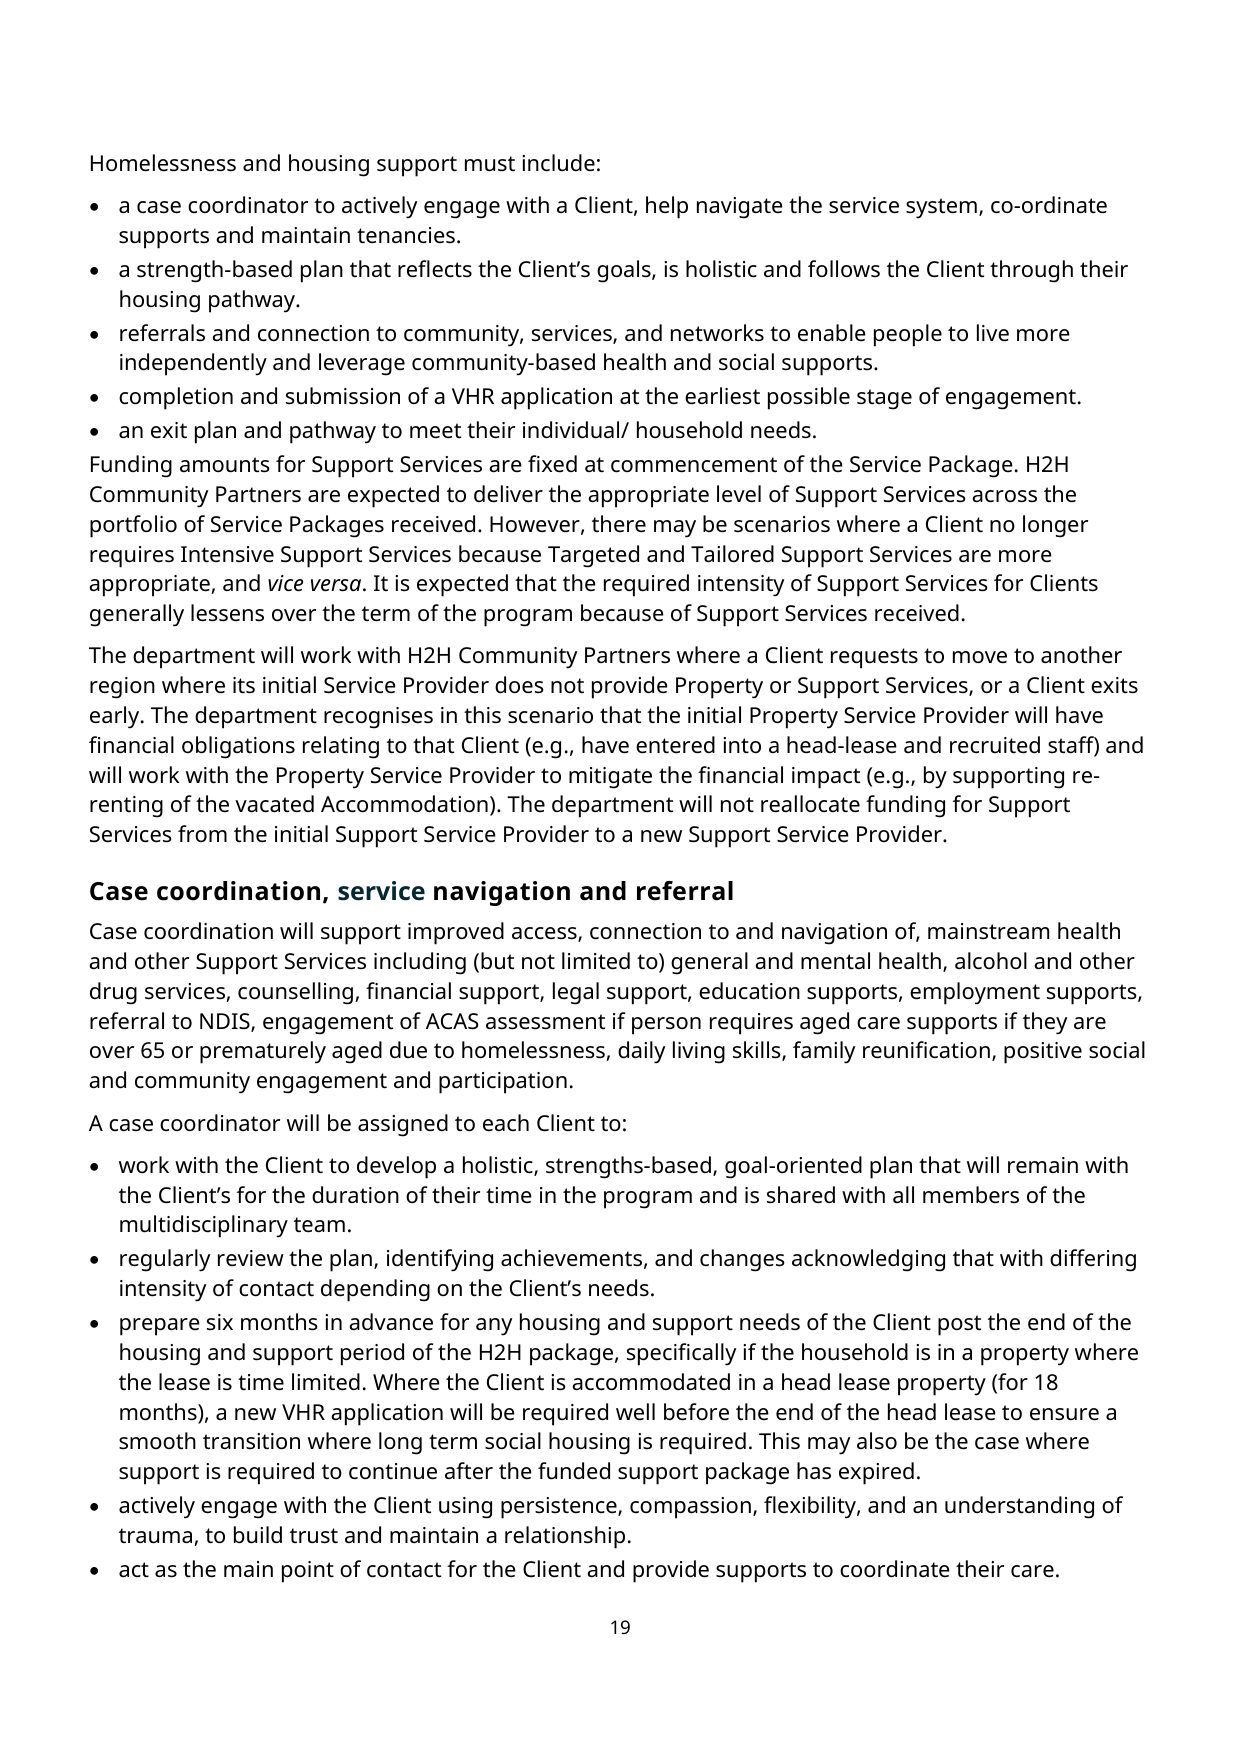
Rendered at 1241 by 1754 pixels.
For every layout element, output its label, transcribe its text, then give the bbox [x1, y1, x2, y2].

text The department will work with H2H Community Partners where a Client requests to move to another region where its initial Service Provider does not provide Property or Support Services, or a Client exits early. The department recognises in this scenario that the initial Property Service Provider will have financial obligations relating to that Client (e.g., have entered into a head-lease and recruited staff) and will work with the Property Service Provider to mitigate the financial impact (e.g., by supporting re-renting of the vacated Accommodation). The department will not reallocate funding for Support Services from the initial Support Service Provider to a new Support Service Provider. [89, 640, 1152, 849]
text Homelessness and housing support must include: [89, 148, 1152, 177]
text completion and submission of a VHR application at the earliest possible stage of engagement. [89, 381, 1152, 411]
text an exit plan and pathway to meet their individual/ household needs. [89, 415, 1152, 445]
text Case coordination will support improved access, connection to and navigation of, mainstream health and other Support Services including (but not limited to) general and mental health, alcohol and other drug services, counselling, financial support, legal support, education supports, employment supports, referral to NDIS, engagement of ACAS assessment if person requires aged care supports if they are over 65 or prematurely aged due to homelessness, daily living skills, family reunification, positive social and community engagement and participation. [89, 916, 1152, 1095]
subtitle Case coordination, service navigation and referral [89, 874, 1152, 908]
text act as the main point of contact for the Client and provide supports to coordinate their care. [89, 1554, 1152, 1584]
text a strength-based plan that reflects the Client’s goals, is holistic and follows the Client through their housing pathway. [89, 254, 1152, 313]
text A case coordinator will be assigned to each Client to: [89, 1108, 1152, 1137]
text regularly review the plan, identifying achievements, and changes acknowledging that with differing intensity of contact depending on the Client’s needs. [89, 1243, 1152, 1303]
text a case coordinator to actively engage with a Client, help navigate the service system, co-ordinate supports and maintain tenancies. [89, 190, 1152, 249]
text actively engage with the Client using persistence, compassion, flexibility, and an understanding of trauma, to build trust and maintain a relationship. [89, 1490, 1152, 1550]
text Funding amounts for Support Services are fixed at commencement of the Service Package. H2H Community Partners are expected to deliver the appropriate level of Support Services across the portfolio of Service Packages received. However, there may be scenarios where a Client no longer requires Intensive Support Services because Targeted and Tailored Support Services are more appropriate, and vice versa. It is expected that the required intensity of Support Services for Clients generally lessens over the term of the program because of Support Services received. [89, 449, 1152, 628]
text prepare six months in advance for any housing and support needs of the Client post the end of the housing and support period of the H2H package, specifically if the household is in a property where the lease is time limited. Where the Client is accommodated in a head lease property (for 18 months), a new VHR application will be required well before the end of the head lease to ensure a smooth transition where long term social housing is required. This may also be the case where support is required to continue after the funded support package has expired. [89, 1307, 1152, 1486]
text referrals and connection to community, services, and networks to enable people to live more independently and leverage community-based health and social supports. [89, 317, 1152, 377]
text work with the Client to develop a holistic, strengths-based, goal-oriented plan that will remain with the Client’s for the duration of their time in the program and is shared with all members of the multidisciplinary team. [89, 1150, 1152, 1239]
